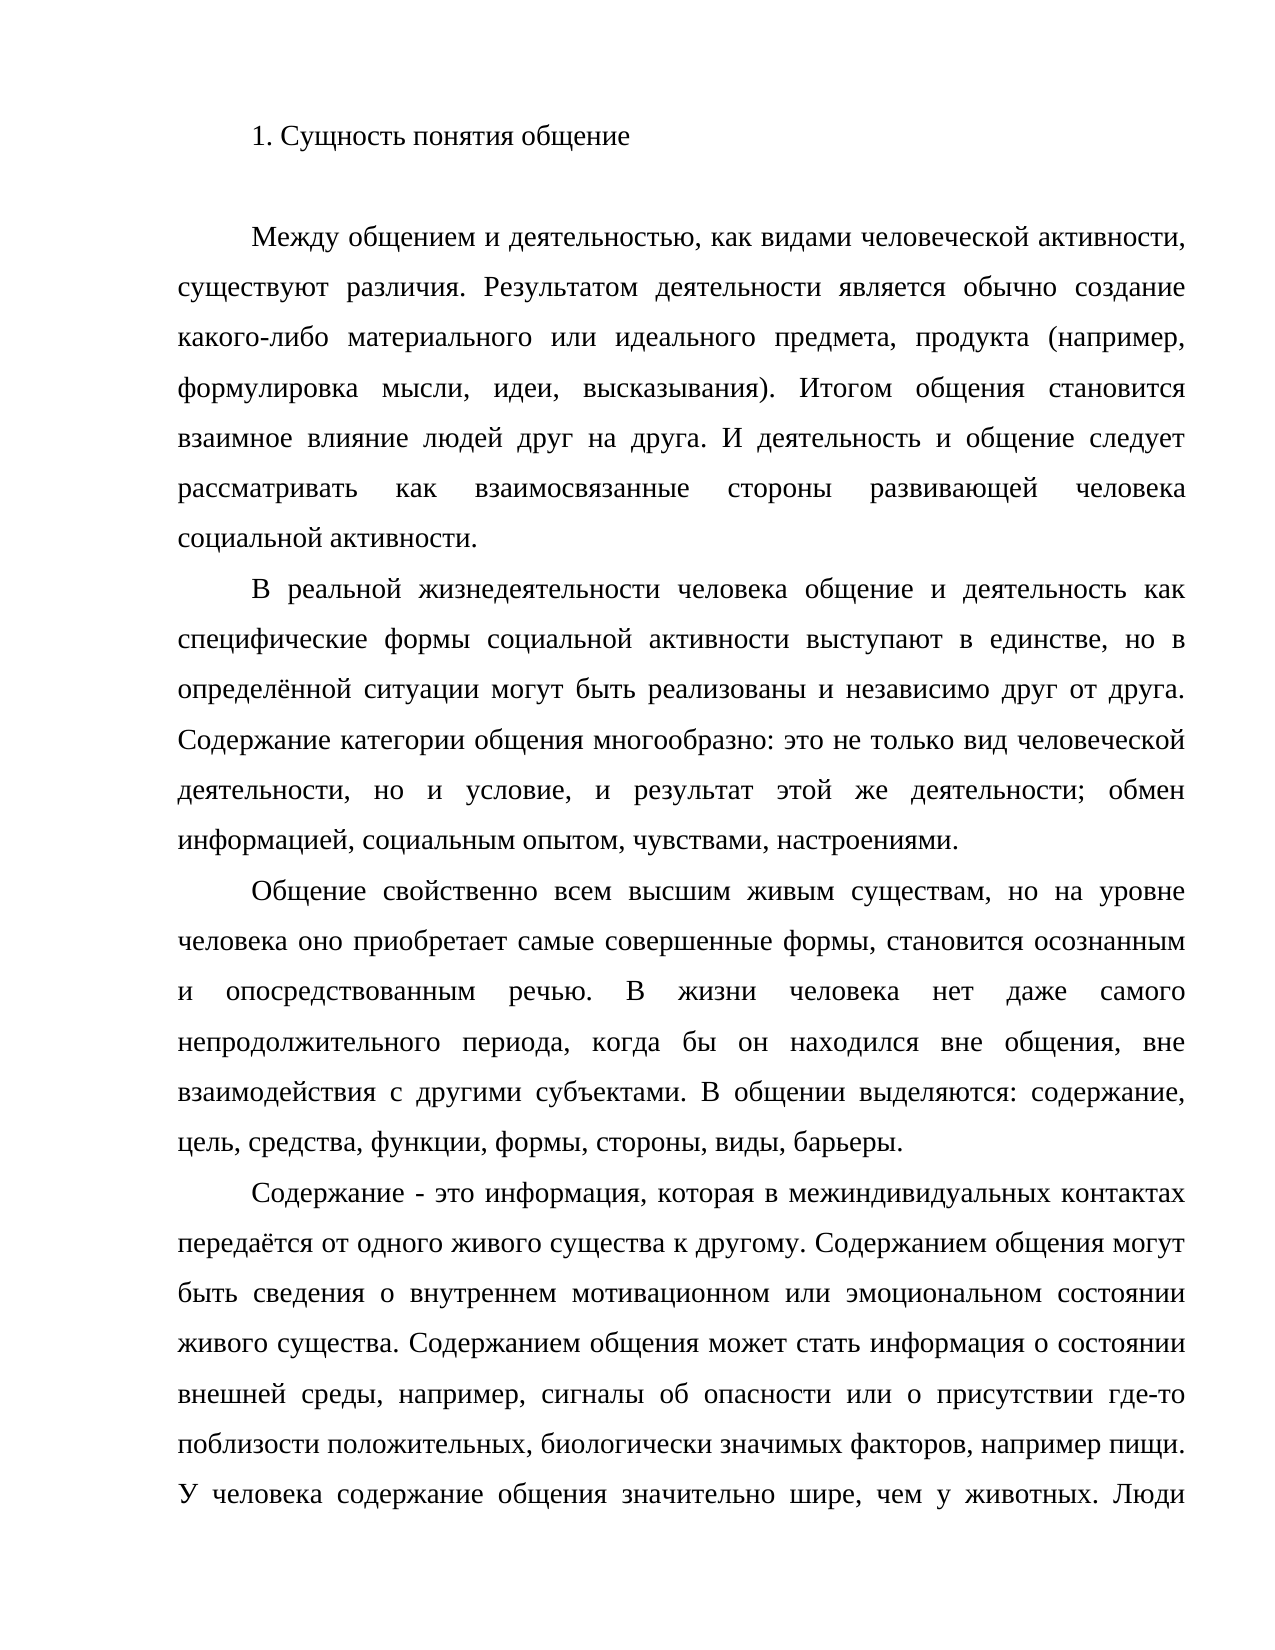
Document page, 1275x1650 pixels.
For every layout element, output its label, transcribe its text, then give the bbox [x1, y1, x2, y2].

text 1. Сущность понятия общение [177, 118, 1186, 152]
text В реальной жизнедеятельности человека общение и деятельность как специфические формы социальной активности выступают в единстве, но в определённой ситуации могут быть реализованы и независимо друг от друга. Содержание категории общения многообразно: это не только вид человеческой деятельности, но и условие, и результат этой же деятельности; обмен информацией, социальным опытом, чувствами, настроениями. [177, 571, 1186, 856]
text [177, 1175, 1186, 1510]
text Общение свойственно всем высшим живым существам, но на уровне человека оно приобретает самые совершенные формы, становится осознанным и опосредствованным речью. В жизни человека нет даже самого непродолжительного периода, когда бы он находился вне общения, вне взаимодействия с другими субъектами. В общении выделяются: содержание, цель, средства, функции, формы, стороны, виды, барьеры. [177, 873, 1186, 1158]
text Между общением и деятельностью, как видами человеческой активности, существуют различия. Результатом деятельности является обычно создание какого-либо материального или идеального предмета, продукта (например, формулировка мысли, идеи, высказывания). Итогом общения становится взаимное влияние людей друг на друга. И деятельность и общение следует рассматривать как взаимосвязанные стороны развивающей человека социальной активности. [177, 219, 1186, 554]
